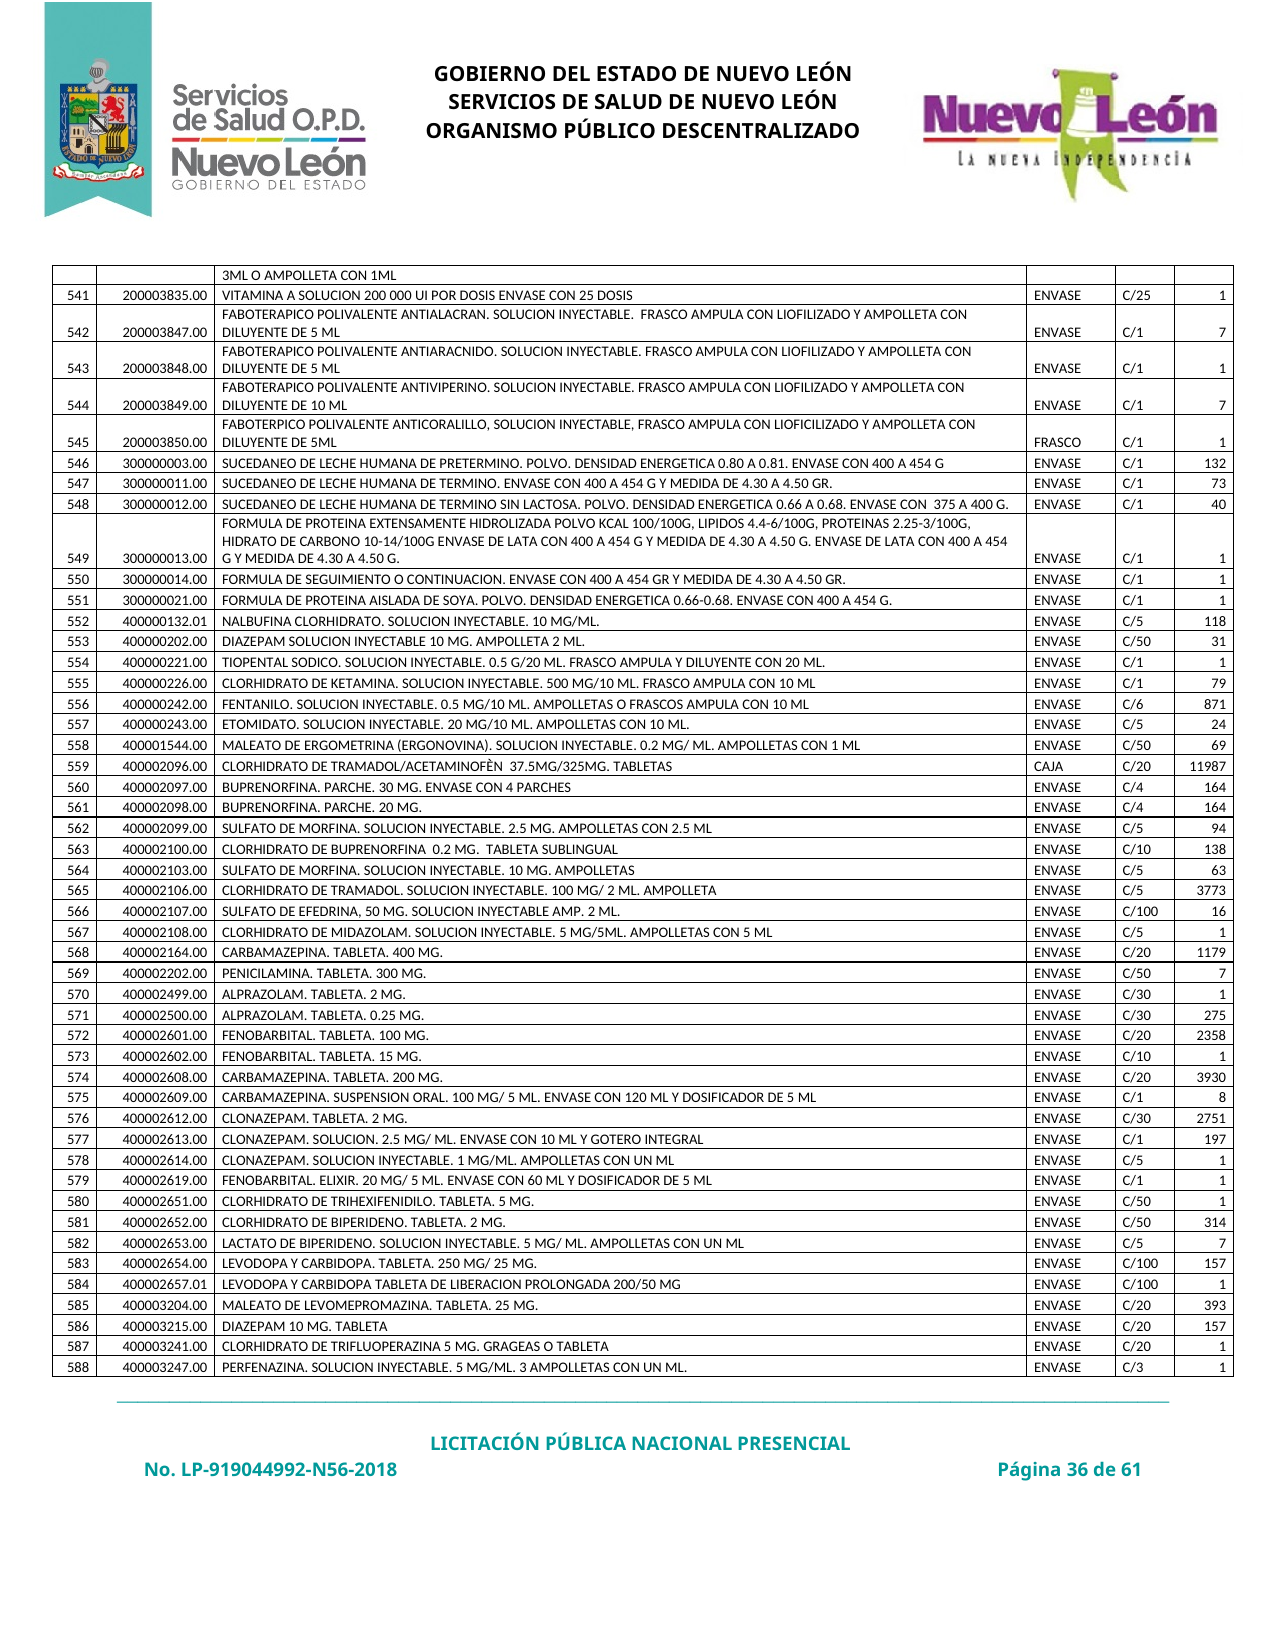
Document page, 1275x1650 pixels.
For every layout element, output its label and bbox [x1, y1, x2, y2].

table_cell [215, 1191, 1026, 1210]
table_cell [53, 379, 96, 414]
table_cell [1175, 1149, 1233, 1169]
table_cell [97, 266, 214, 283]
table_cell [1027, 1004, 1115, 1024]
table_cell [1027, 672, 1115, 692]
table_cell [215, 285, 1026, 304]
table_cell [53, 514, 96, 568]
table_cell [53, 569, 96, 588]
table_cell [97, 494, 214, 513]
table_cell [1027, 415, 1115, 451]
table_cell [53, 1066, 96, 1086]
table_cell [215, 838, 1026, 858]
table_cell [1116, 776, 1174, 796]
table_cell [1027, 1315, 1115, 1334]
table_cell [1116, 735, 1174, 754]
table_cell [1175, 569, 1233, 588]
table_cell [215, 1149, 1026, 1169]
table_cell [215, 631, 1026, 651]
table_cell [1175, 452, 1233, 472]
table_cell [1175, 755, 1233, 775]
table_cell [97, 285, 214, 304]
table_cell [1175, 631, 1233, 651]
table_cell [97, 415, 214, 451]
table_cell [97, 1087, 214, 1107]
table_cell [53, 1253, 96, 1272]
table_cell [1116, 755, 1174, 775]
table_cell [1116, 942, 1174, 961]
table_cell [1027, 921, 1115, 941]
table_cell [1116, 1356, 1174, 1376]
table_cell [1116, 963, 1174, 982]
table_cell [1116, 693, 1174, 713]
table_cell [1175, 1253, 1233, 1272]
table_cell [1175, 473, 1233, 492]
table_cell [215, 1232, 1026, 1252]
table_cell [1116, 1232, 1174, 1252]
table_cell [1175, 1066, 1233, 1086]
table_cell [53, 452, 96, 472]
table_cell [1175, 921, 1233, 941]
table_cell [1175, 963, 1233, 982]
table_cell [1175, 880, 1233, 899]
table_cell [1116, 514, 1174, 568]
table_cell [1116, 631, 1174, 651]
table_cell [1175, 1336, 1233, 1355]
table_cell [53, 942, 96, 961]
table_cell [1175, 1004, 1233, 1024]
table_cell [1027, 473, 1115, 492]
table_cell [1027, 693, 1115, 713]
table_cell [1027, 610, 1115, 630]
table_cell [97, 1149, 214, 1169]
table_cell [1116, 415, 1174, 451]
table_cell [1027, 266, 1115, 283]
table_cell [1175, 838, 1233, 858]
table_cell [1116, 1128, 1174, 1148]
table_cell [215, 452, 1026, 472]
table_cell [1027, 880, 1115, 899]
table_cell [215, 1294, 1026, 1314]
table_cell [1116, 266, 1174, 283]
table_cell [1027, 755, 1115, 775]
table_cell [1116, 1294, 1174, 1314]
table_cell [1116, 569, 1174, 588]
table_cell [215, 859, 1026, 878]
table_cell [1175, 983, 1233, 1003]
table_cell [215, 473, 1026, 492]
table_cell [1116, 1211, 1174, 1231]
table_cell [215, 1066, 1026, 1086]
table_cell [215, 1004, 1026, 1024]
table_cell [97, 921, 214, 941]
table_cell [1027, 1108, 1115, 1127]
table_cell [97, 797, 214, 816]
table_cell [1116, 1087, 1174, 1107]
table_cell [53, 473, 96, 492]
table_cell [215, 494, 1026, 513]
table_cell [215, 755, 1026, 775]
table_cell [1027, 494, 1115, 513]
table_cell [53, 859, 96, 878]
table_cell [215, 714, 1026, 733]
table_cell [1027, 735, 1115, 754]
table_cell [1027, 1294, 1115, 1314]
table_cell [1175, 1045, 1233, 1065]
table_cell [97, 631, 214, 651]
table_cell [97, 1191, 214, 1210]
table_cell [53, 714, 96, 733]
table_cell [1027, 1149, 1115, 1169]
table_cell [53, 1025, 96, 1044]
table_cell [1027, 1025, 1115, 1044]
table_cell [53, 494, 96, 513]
picture [15, 2, 1249, 229]
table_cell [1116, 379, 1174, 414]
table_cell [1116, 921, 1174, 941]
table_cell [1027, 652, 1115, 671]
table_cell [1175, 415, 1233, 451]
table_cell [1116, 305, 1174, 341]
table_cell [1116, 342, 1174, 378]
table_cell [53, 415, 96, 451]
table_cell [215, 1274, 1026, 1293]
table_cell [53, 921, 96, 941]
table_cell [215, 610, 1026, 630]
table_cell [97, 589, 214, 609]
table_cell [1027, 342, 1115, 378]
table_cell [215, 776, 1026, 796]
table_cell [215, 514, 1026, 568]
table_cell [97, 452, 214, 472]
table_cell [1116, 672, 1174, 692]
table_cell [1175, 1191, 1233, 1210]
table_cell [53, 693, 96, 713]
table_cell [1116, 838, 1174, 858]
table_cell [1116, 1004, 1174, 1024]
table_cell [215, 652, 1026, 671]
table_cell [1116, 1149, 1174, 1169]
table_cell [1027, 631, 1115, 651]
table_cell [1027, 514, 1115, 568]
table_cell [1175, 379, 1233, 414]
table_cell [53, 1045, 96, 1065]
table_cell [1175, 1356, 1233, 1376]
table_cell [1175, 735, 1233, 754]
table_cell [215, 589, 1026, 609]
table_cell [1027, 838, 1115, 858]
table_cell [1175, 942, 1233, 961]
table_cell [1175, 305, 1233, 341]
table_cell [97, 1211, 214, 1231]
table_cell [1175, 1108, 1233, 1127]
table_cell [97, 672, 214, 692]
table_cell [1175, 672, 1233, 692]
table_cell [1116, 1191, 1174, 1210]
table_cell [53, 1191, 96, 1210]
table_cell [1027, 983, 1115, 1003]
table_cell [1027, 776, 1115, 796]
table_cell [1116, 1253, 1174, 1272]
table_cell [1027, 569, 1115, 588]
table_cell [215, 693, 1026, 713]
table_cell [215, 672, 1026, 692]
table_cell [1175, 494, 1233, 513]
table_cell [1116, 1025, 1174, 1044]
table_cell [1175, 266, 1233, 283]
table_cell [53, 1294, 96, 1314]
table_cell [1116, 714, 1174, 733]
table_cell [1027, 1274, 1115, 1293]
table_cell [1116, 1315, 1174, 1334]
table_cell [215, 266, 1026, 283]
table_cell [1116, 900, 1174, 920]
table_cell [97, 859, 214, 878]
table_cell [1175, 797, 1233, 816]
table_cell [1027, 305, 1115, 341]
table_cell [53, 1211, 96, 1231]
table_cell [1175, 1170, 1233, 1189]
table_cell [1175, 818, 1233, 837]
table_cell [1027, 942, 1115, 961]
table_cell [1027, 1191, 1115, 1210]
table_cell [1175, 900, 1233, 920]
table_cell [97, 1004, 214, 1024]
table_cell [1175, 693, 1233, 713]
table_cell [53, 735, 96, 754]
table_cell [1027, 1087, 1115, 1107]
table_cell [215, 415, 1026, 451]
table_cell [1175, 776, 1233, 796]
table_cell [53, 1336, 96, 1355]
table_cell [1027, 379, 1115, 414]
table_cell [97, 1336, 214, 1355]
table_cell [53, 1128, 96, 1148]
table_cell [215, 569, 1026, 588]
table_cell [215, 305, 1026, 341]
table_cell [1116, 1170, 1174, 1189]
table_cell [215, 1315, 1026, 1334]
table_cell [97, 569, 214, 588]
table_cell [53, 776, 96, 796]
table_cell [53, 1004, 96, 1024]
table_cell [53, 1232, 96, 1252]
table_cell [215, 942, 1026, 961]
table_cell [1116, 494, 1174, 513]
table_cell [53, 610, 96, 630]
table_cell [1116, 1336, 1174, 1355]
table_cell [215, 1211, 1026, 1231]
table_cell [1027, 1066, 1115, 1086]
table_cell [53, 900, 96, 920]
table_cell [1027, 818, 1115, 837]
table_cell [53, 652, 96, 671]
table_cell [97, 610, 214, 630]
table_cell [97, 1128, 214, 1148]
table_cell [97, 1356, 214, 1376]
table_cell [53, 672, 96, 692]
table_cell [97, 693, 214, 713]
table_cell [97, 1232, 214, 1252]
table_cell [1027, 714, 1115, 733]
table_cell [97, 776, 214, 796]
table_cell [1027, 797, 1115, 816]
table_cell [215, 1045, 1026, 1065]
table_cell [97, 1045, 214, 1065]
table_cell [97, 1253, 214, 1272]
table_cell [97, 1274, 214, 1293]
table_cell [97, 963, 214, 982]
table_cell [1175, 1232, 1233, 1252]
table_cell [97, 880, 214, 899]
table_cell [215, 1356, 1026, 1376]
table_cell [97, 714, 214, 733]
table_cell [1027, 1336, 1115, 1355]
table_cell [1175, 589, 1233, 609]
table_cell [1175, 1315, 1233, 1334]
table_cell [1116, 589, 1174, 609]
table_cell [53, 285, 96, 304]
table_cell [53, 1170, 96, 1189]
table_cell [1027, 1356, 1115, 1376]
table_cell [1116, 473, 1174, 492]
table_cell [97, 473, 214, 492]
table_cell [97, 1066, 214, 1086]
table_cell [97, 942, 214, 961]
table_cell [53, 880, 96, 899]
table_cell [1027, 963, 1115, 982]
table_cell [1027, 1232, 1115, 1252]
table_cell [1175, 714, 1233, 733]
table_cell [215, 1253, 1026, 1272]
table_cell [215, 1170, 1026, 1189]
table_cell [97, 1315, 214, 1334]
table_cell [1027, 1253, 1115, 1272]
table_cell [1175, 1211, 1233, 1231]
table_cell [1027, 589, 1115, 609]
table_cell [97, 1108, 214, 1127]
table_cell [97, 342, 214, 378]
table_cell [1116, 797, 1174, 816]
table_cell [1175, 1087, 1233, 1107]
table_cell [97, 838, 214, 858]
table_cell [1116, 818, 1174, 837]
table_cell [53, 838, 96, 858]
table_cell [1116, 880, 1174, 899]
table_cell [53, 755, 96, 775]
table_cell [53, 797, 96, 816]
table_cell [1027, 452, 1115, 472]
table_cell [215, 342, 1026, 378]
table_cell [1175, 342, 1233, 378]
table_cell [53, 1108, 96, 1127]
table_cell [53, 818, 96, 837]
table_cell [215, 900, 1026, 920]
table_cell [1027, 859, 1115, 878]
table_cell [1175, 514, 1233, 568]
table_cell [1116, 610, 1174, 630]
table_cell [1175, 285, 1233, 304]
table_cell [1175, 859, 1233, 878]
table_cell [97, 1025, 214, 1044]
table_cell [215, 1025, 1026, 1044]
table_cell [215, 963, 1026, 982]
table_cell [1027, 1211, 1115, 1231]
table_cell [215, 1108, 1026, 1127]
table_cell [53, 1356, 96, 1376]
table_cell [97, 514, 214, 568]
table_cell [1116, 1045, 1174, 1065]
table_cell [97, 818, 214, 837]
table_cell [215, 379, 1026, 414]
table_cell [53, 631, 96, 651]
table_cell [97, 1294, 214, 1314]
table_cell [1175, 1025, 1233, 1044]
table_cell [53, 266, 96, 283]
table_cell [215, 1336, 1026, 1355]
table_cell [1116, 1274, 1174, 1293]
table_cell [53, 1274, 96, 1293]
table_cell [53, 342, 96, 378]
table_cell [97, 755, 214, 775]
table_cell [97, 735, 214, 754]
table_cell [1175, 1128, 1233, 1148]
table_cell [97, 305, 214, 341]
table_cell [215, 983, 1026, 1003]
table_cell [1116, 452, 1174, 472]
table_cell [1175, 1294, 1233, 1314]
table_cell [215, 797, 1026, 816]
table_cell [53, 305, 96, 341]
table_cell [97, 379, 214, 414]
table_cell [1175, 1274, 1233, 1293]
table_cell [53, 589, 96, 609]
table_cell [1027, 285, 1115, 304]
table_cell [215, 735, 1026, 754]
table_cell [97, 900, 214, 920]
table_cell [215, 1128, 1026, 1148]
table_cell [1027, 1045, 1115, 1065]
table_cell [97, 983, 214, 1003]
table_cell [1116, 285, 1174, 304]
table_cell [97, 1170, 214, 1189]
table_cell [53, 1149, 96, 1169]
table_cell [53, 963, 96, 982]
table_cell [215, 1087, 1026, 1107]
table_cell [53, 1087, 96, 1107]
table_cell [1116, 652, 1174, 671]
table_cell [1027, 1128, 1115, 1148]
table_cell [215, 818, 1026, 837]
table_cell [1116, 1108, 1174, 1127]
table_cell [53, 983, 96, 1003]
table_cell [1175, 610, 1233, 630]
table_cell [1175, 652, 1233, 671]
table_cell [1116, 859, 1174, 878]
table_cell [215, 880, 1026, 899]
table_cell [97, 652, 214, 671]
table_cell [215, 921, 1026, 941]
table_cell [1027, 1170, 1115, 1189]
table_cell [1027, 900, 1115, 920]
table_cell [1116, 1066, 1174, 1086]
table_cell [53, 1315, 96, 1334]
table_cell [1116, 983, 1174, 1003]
